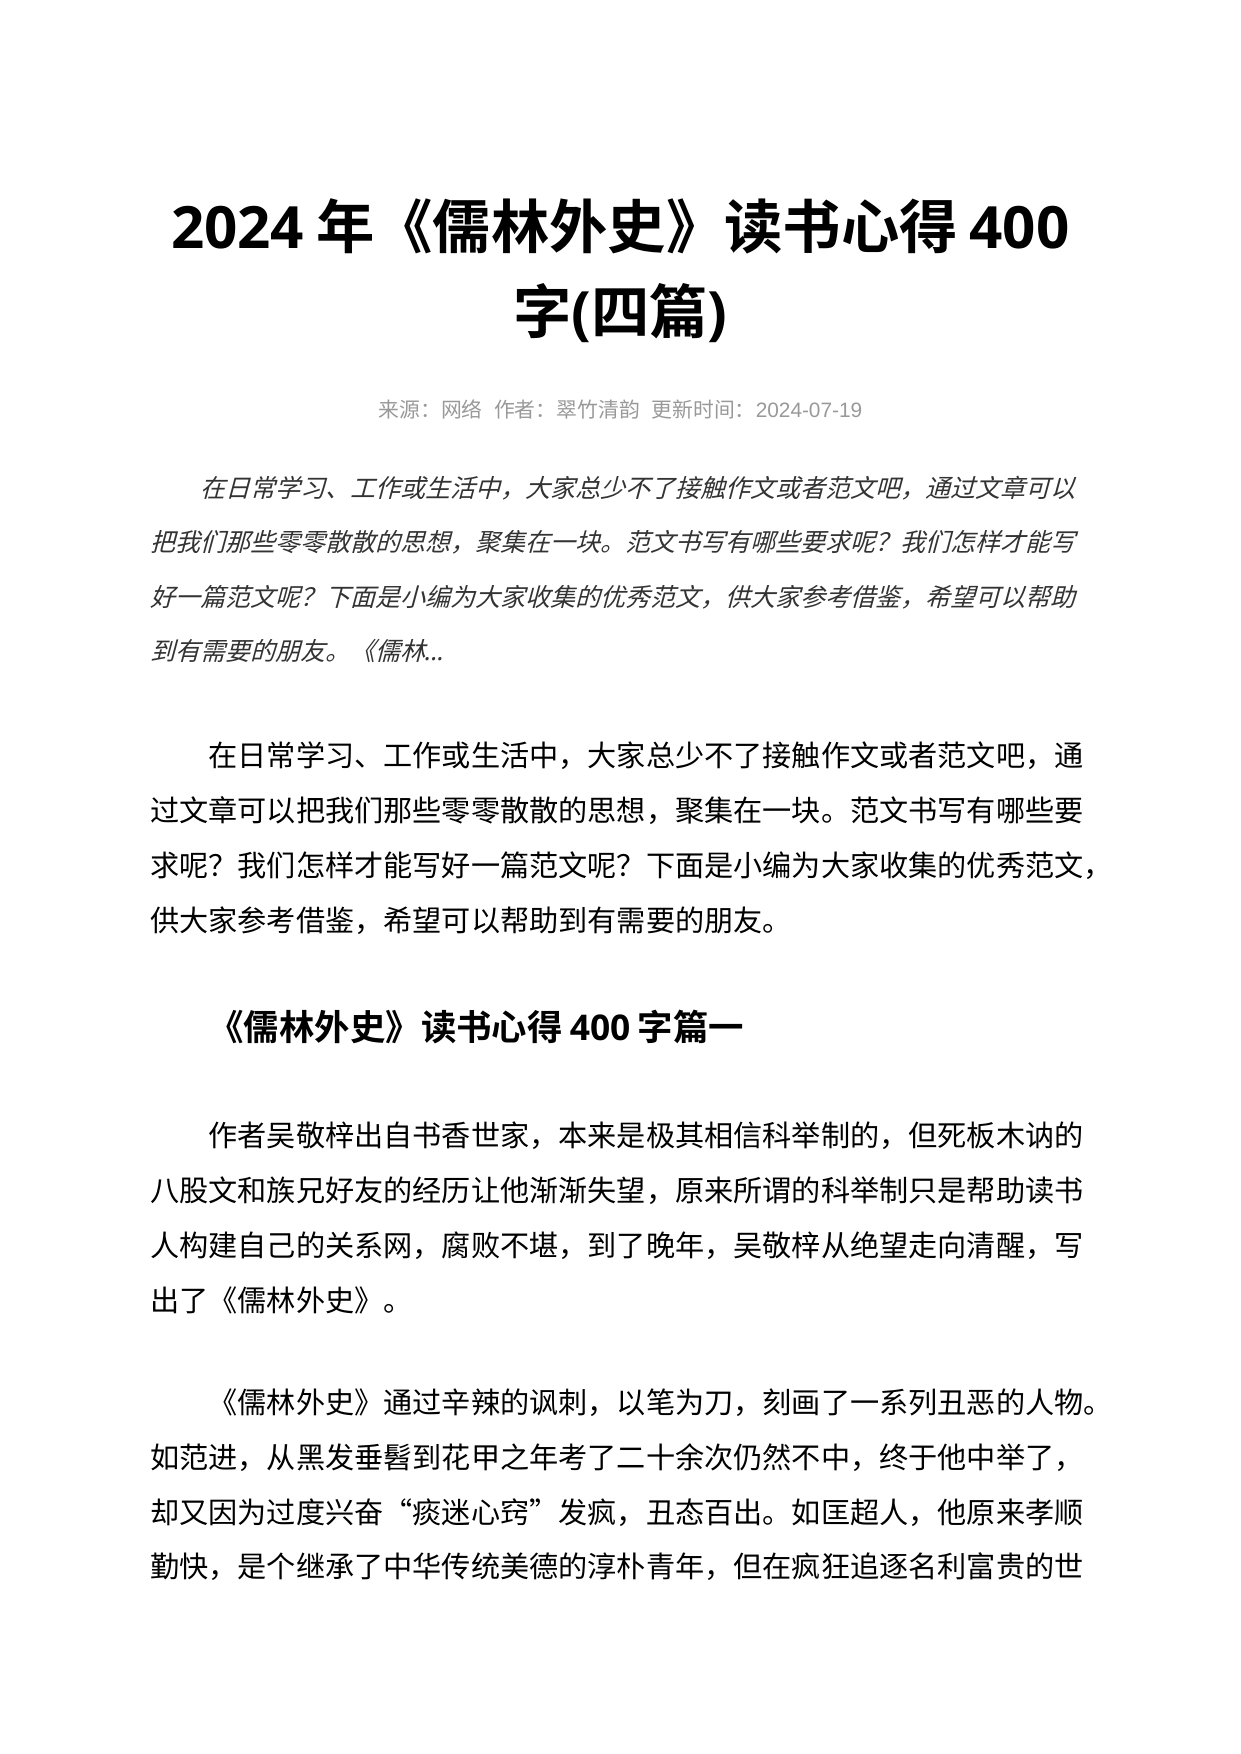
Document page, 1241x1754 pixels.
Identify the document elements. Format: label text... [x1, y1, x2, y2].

text 在日常学习、工作或生活中，大家总少不了接触作文或者范文吧，通过文章可以把我们那些零零散散的思想，聚集在一块。范文书写有哪些要求呢？我们怎样才能写好一篇范文呢？下面是小编为大家收集的优秀范文，供大家参考借鉴，希望可以帮助到有需要的朋友。《儒林... [150, 468, 1090, 668]
text 在日常学习、工作或生活中，大家总少不了接触作文或者范文吧，通过文章可以把我们那些零零散散的思想，聚集在一块。范文书写有哪些要求呢？我们怎样才能写好一篇范文呢？下面是小编为大家收集的优秀范文，供大家参考借鉴，希望可以帮助到有需要的朋友。 [150, 733, 1090, 940]
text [150, 1379, 1090, 1586]
text 来源：网络 作者：翠竹清韵 更新时间：2024-07-19 [150, 398, 1090, 422]
text 《儒林外史》读书心得400字篇一 [150, 999, 1090, 1051]
subtitle 2024年《儒林外史》读书心得400字(四篇) [150, 181, 1090, 351]
text 作者吴敬梓出自书香世家，本来是极其相信科举制的，但死板木讷的八股文和族兄好友的经历让他渐渐失望，原来所谓的科举制只是帮助读书人构建自己的关系网，腐败不堪，到了晚年，吴敬梓从绝望走向清醒，写出了《儒林外史》。 [150, 1113, 1090, 1320]
